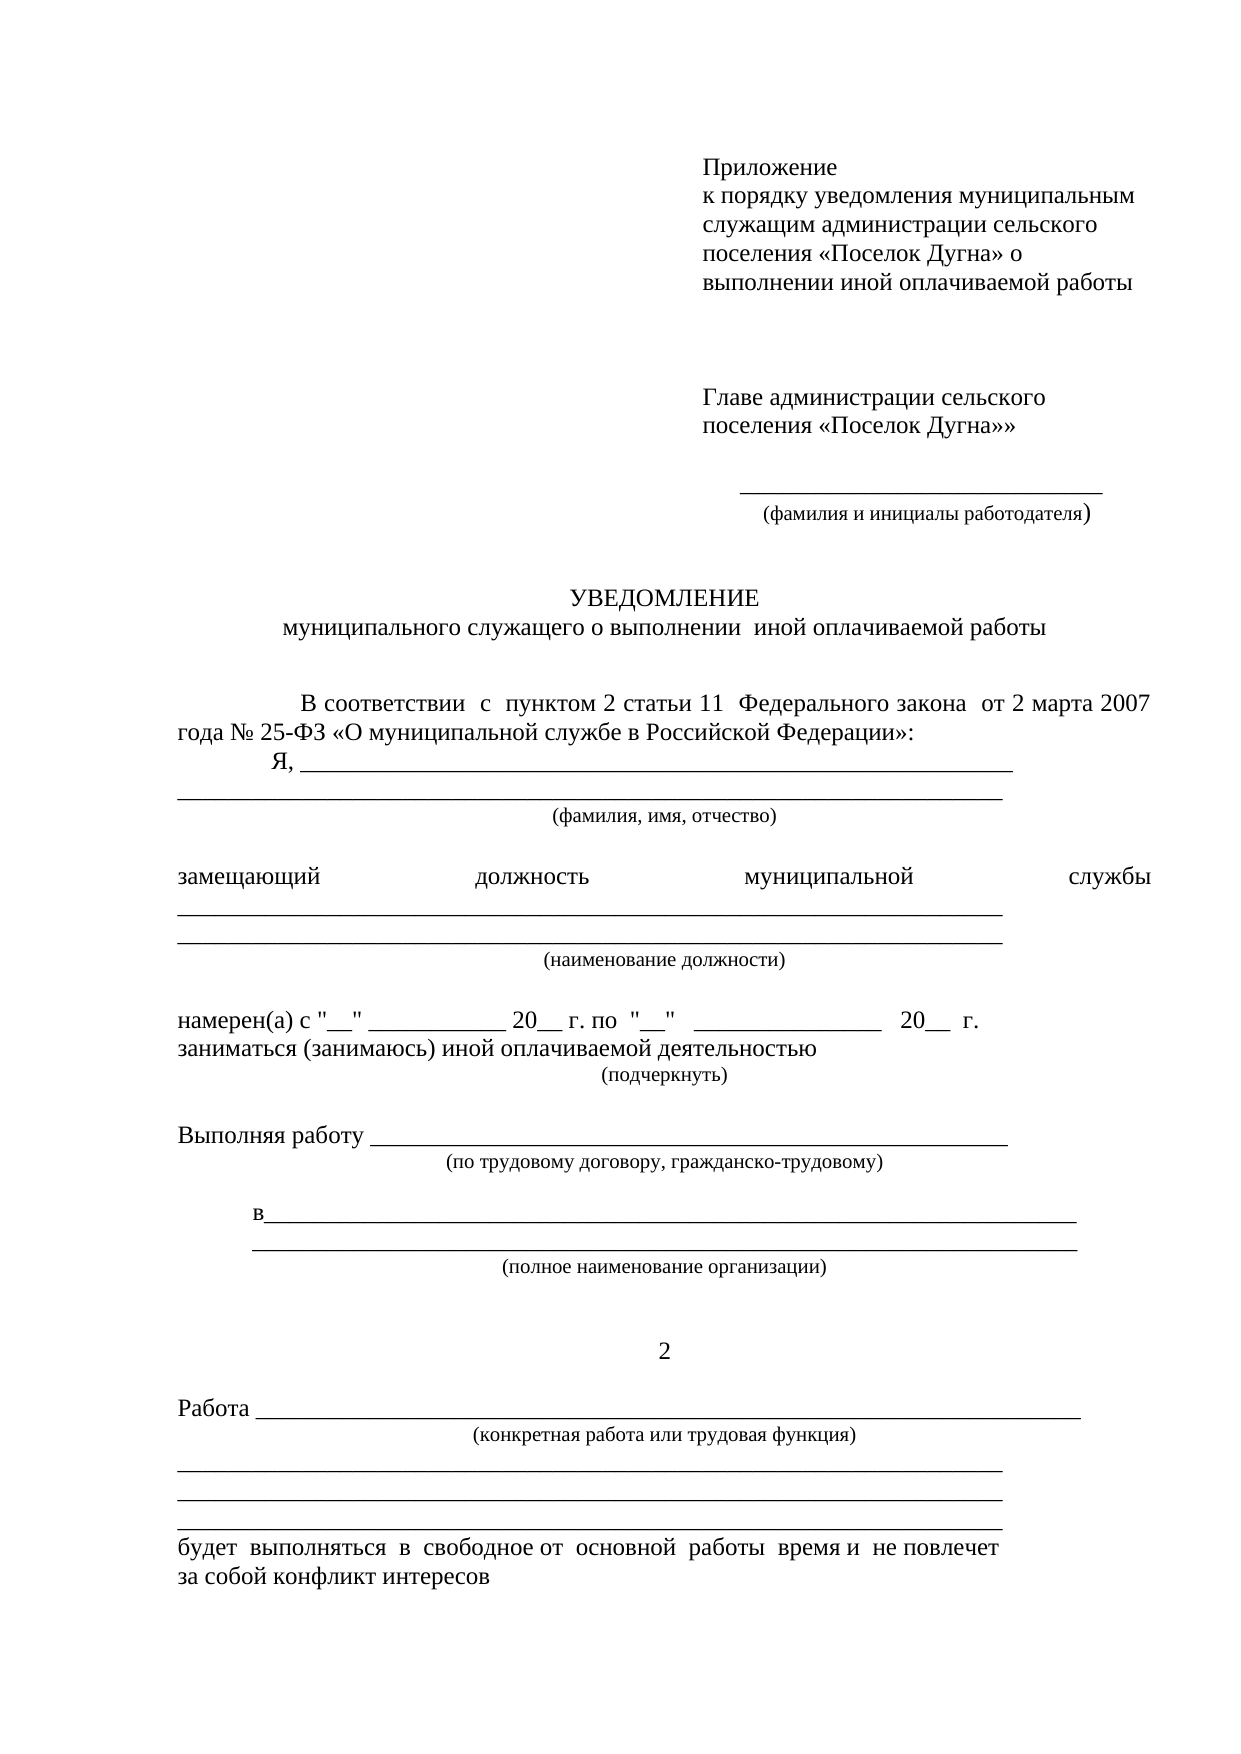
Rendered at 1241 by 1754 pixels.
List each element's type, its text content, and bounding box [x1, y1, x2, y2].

text 2 [177, 1336, 1152, 1365]
text (конкретная работа или трудовая функция) [177, 1422, 1152, 1446]
text __________________________________________________________________ [177, 1446, 1152, 1475]
text замещающий должность муниципальной службы __________________________________________________________________ [177, 861, 1152, 918]
text (фамилия и инициалы работодателя) [702, 497, 1152, 525]
text Работа __________________________________________________________________ [177, 1393, 1152, 1422]
text в_________________________________________________________________ __________________________________________________________________ [177, 1197, 1152, 1254]
text Выполняя работу ___________________________________________________ [177, 1120, 1152, 1149]
text __________________________________________________________________ [177, 918, 1152, 947]
text __________________________________________________________________ [177, 774, 1152, 803]
text (по трудовому договору, гражданско-трудовому) [177, 1149, 1152, 1173]
text Я, _________________________________________________________ [177, 746, 1152, 774]
text _____________________________ [702, 468, 1152, 497]
text к порядку уведомления муниципальным служащим администрации сельского поселения «Поселок Дугна» о выполнении иной оплачиваемой работы [702, 180, 1152, 295]
text за собой конфликт интересов [177, 1561, 1152, 1590]
text заниматься (занимаюсь) иной оплачиваемой деятельностью [177, 1033, 1152, 1062]
text В соответствии с пунктом 2 статьи 11 Федерального закона от 2 марта 2007 года № 25-ФЗ «О муниципальной службе в Российской Федерации»: [177, 688, 1152, 746]
text муниципального служащего о выполнении иной оплачиваемой работы [177, 612, 1152, 640]
text (фамилия, имя, отчество) [177, 803, 1152, 827]
text __________________________________________________________________ [177, 1475, 1152, 1504]
text Главе администрации сельского поселения «Поселок Дугна»» [702, 382, 1152, 439]
text Приложение [177, 152, 1152, 180]
text УВЕДОМЛЕНИЕ [177, 583, 1152, 612]
text (полное наименование организации) [177, 1254, 1152, 1278]
text будет выполняться в свободное от основной работы время и не повлечет [177, 1532, 1152, 1561]
text намерен(а) с "__" ___________ 20__ г. по "__" _______________ 20__ г. [177, 1005, 1152, 1033]
text __________________________________________________________________ [177, 1504, 1152, 1532]
text (подчеркнуть) [177, 1062, 1152, 1086]
text (наименование должности) [177, 947, 1152, 971]
